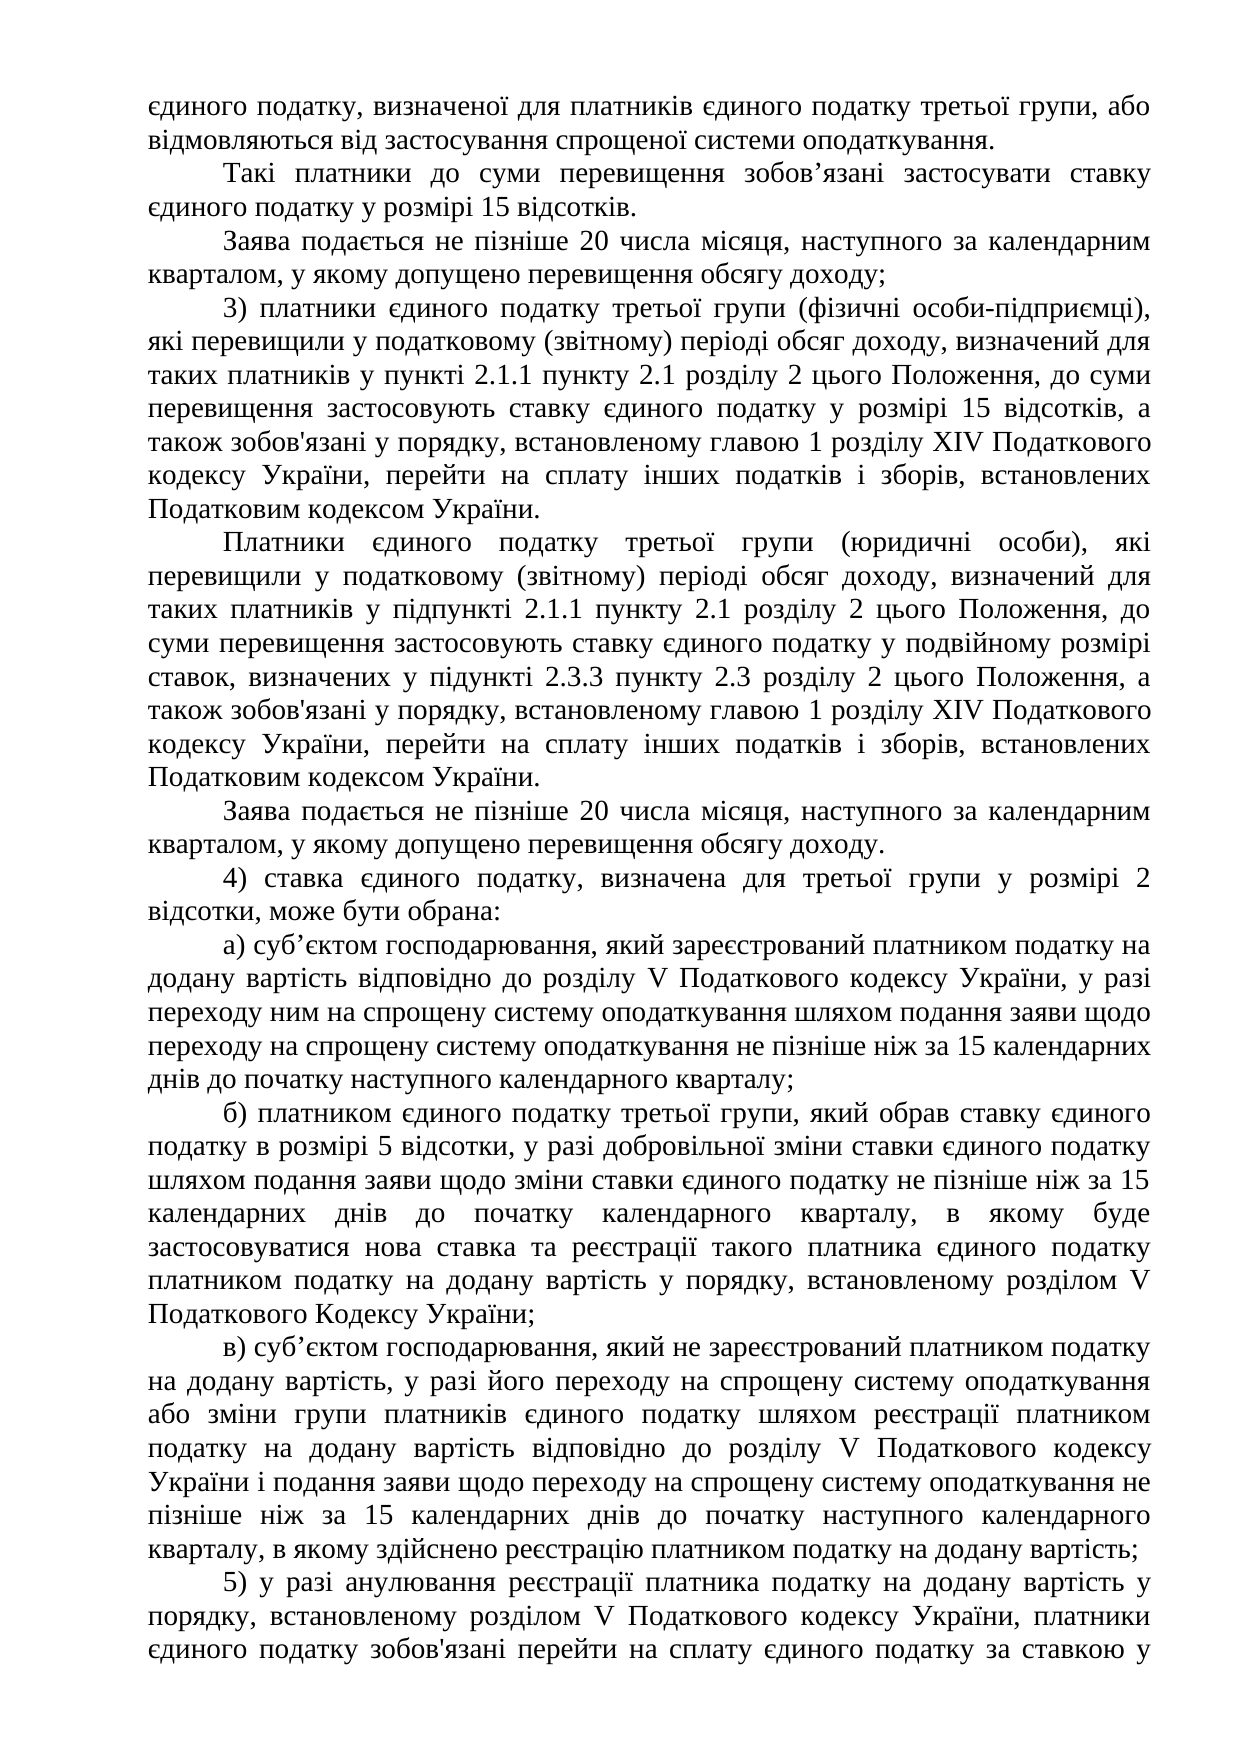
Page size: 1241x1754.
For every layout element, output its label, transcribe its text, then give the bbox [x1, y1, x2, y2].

text 3) платники єдиного податку третьої групи (фізичні особи-підприємці), які перевищили у податковому (звітному) періоді обсяг доходу, визначений для таких платників у пункті 2.1.1 пункту 2.1 розділу 2 цього Положення, до суми перевищення застосовують ставку єдиного податку у розмірі 15 відсотків, а також зобов'язані у порядку, встановленому главою 1 розділу XІV Податкового кодексу України, перейти на сплату інших податків і зборів, встановлених Податковим кодексом України. [148, 290, 1152, 524]
text б) платником єдиного податку третьої групи, який обрав ставку єдиного податку в розмірі 5 відсотки, у разі добровільної зміни ставки єдиного податку шляхом подання заяви щодо зміни ставки єдиного податку не пізніше ніж за 15 календарних днів до початку календарного кварталу, в якому буде застосовуватися нова ставка та реєстрації такого платника єдиного податку платником податку на додану вартість у порядку, встановленому розділом V Податкового Кодексу України; [148, 1095, 1152, 1329]
text Заява подається не пізніше 20 числа місяця, наступного за календарним кварталом, у якому допущено перевищення обсягу доходу; [148, 223, 1152, 290]
text Такі платники до суми перевищення зобов’язані застосувати ставку єдиного податку у розмірі 15 відсотків. [148, 156, 1152, 223]
text 4) ставка єдиного податку, визначена для третьої групи у розмірі 2 відсотки, може бути обрана: [148, 860, 1152, 927]
text в) суб’єктом господарювання, який не зареєстрований платником податку на додану вартість, у разі його переходу на спрощену систему оподаткування або зміни групи платників єдиного податку шляхом реєстрації платником податку на додану вартість відповідно до розділу V Податкового кодексу України і подання заяви щодо переходу на спрощену систему оподаткування не пізніше ніж за 15 календарних днів до початку наступного календарного кварталу, в якому здійснено реєстрацію платником податку на додану вартість; [148, 1329, 1152, 1564]
text а) суб’єктом господарювання, який зареєстрований платником податку на додану вартість відповідно до розділу V Податкового кодексу України, у разі переходу ним на спрощену систему оподаткування шляхом подання заяви щодо переходу на спрощену систему оподаткування не пізніше ніж за 15 календарних днів до початку наступного календарного кварталу; [148, 927, 1152, 1095]
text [148, 1564, 1152, 1665]
text Заява подається не пізніше 20 числа місяця, наступного за календарним кварталом, у якому допущено перевищення обсягу доходу. [148, 793, 1152, 860]
text Платники єдиного податку третьої групи (юридичні особи), які перевищили у податковому (звітному) періоді обсяг доходу, визначений для таких платників у підпункті 2.1.1 пункту 2.1 розділу 2 цього Положення, до суми перевищення застосовують ставку єдиного податку у подвійному розмірі ставок, визначених у підункті 2.3.3 пункту 2.3 розділу 2 цього Положення, а також зобов'язані у порядку, встановленому главою 1 розділу XІV Податкового кодексу України, перейти на сплату інших податків і зборів, встановлених Податковим кодексом України. [148, 524, 1152, 793]
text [148, 88, 1152, 156]
